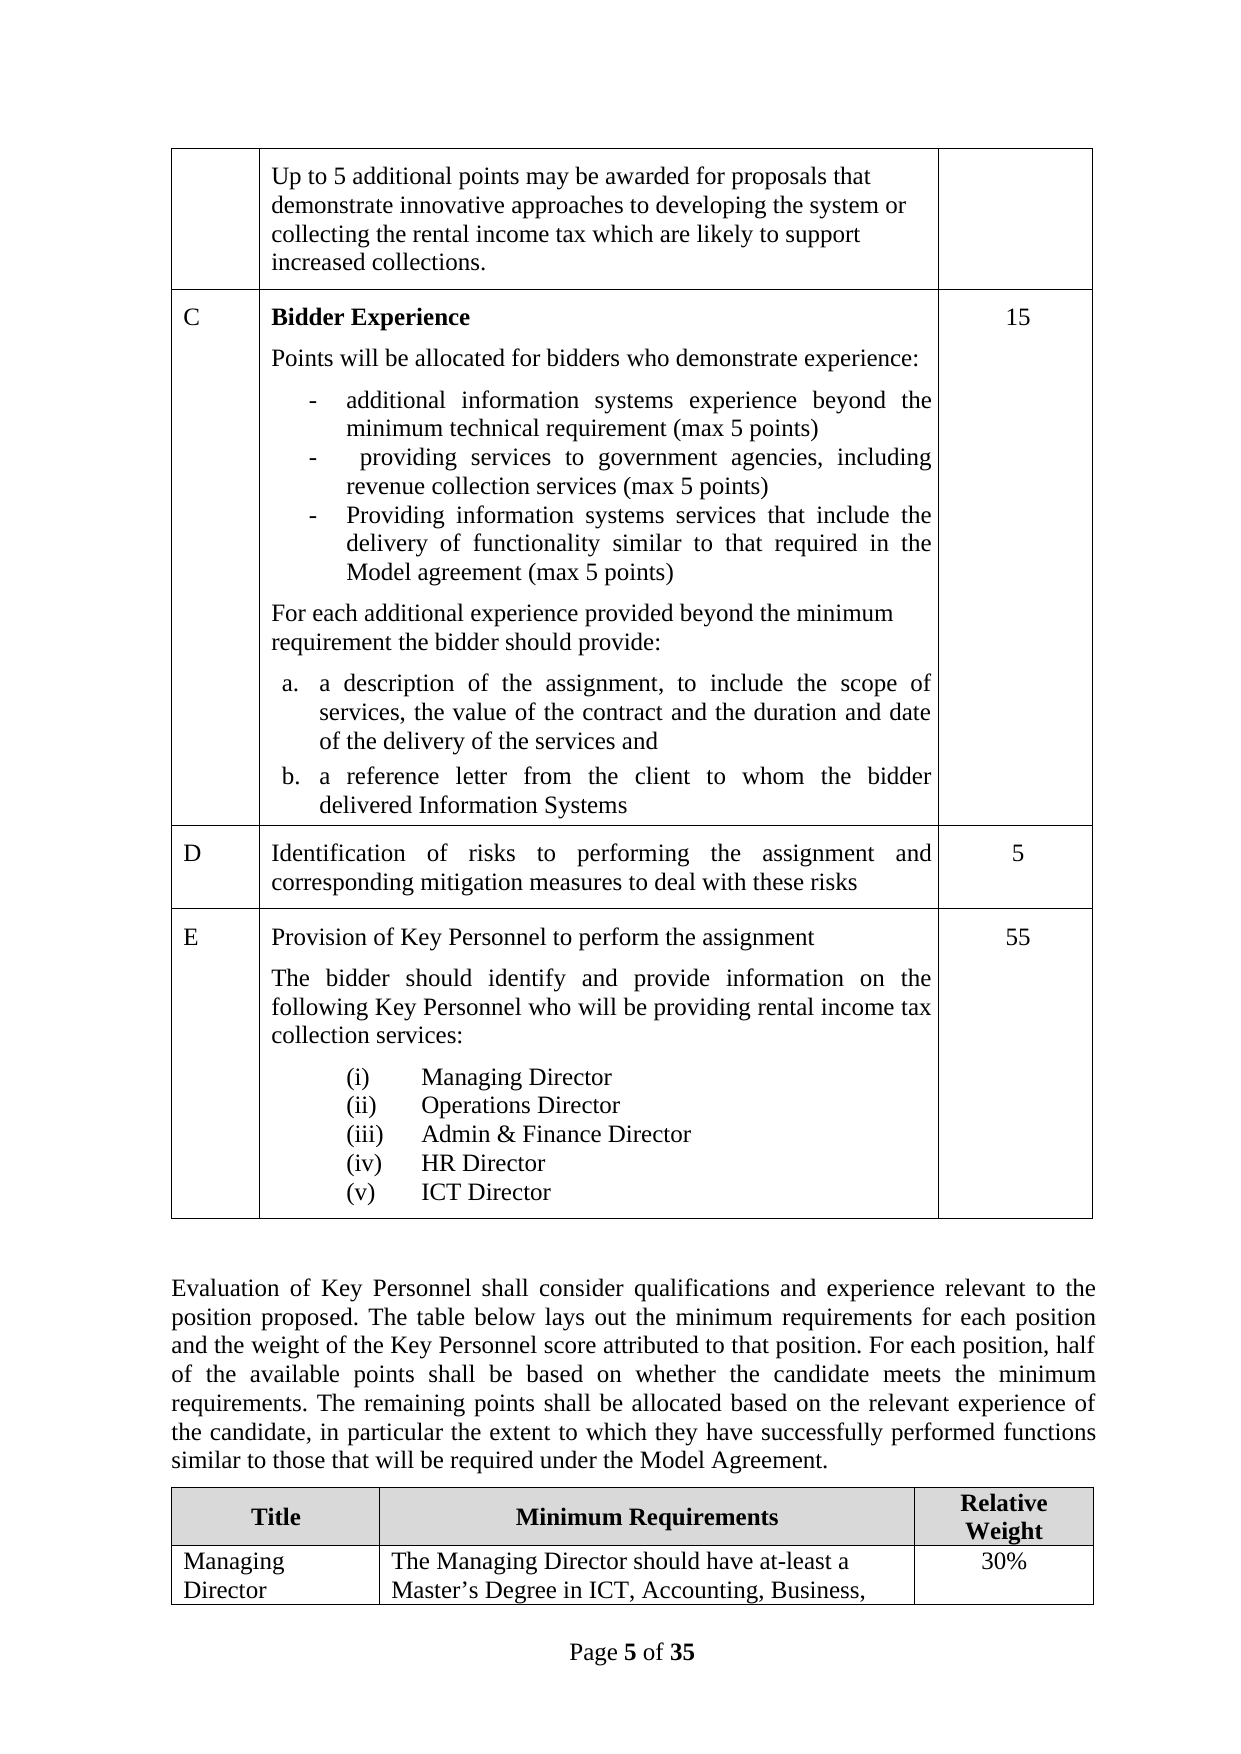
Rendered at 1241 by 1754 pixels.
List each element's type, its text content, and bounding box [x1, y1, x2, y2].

table_cell 5 [939, 826, 1092, 908]
table_cell Bidder Experience Points will be allocated for bidders who demonstrate experience: additional information systems experience beyond the minimum technical requirement (max 5 points) providing services to government agencies, including revenue collection services (max 5 points) Providing information systems services that include the delivery of functionality similar to that required in the Model agreement (max 5 points) For each additional experience provided beyond the minimum requirement the bidder should provide: a description of the assignment, to include the scope of services, the value of the contract and the duration and date of the delivery of the services and a reference letter from the client to whom the bidder delivered Information Systems [260, 290, 938, 825]
text Evaluation of Key Personnel shall consider qualifications and experience relevant to the position proposed. The table below lays out the minimum requirements for each position and the weight of the Key Personnel score attributed to that position. For each position, half of the available points shall be based on whether the candidate meets the minimum requirements. The remaining points shall be allocated based on the relevant experience of the candidate, in particular the extent to which they have successfully performed functions similar to those that will be required under the Model Agreement. [171, 1273, 1097, 1474]
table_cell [260, 149, 938, 289]
table_cell 30% [915, 1546, 1093, 1604]
table_header Relative Weight [915, 1488, 1093, 1545]
table_cell 20 [939, 149, 1092, 289]
table_header Title [172, 1488, 379, 1545]
table_cell Provision of Key Personnel to perform the assignment The bidder should identify and provide information on the following Key Personnel who will be providing rental income tax collection services: Managing Director Operations Director Admin & Finance Director HR Director ICT Director [260, 909, 938, 1218]
table_cell 15 [939, 290, 1092, 825]
table_cell D [172, 826, 259, 908]
table_cell C [172, 290, 259, 825]
table_cell Identification of risks to performing the assignment and corresponding mitigation measures to deal with these risks [260, 826, 938, 908]
table_header Minimum Requirements [380, 1488, 914, 1545]
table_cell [380, 1546, 914, 1604]
table_cell E [172, 909, 259, 1218]
table_cell B [172, 149, 259, 289]
table_cell 55 [939, 909, 1092, 1218]
table_cell Managing Director [172, 1546, 379, 1604]
